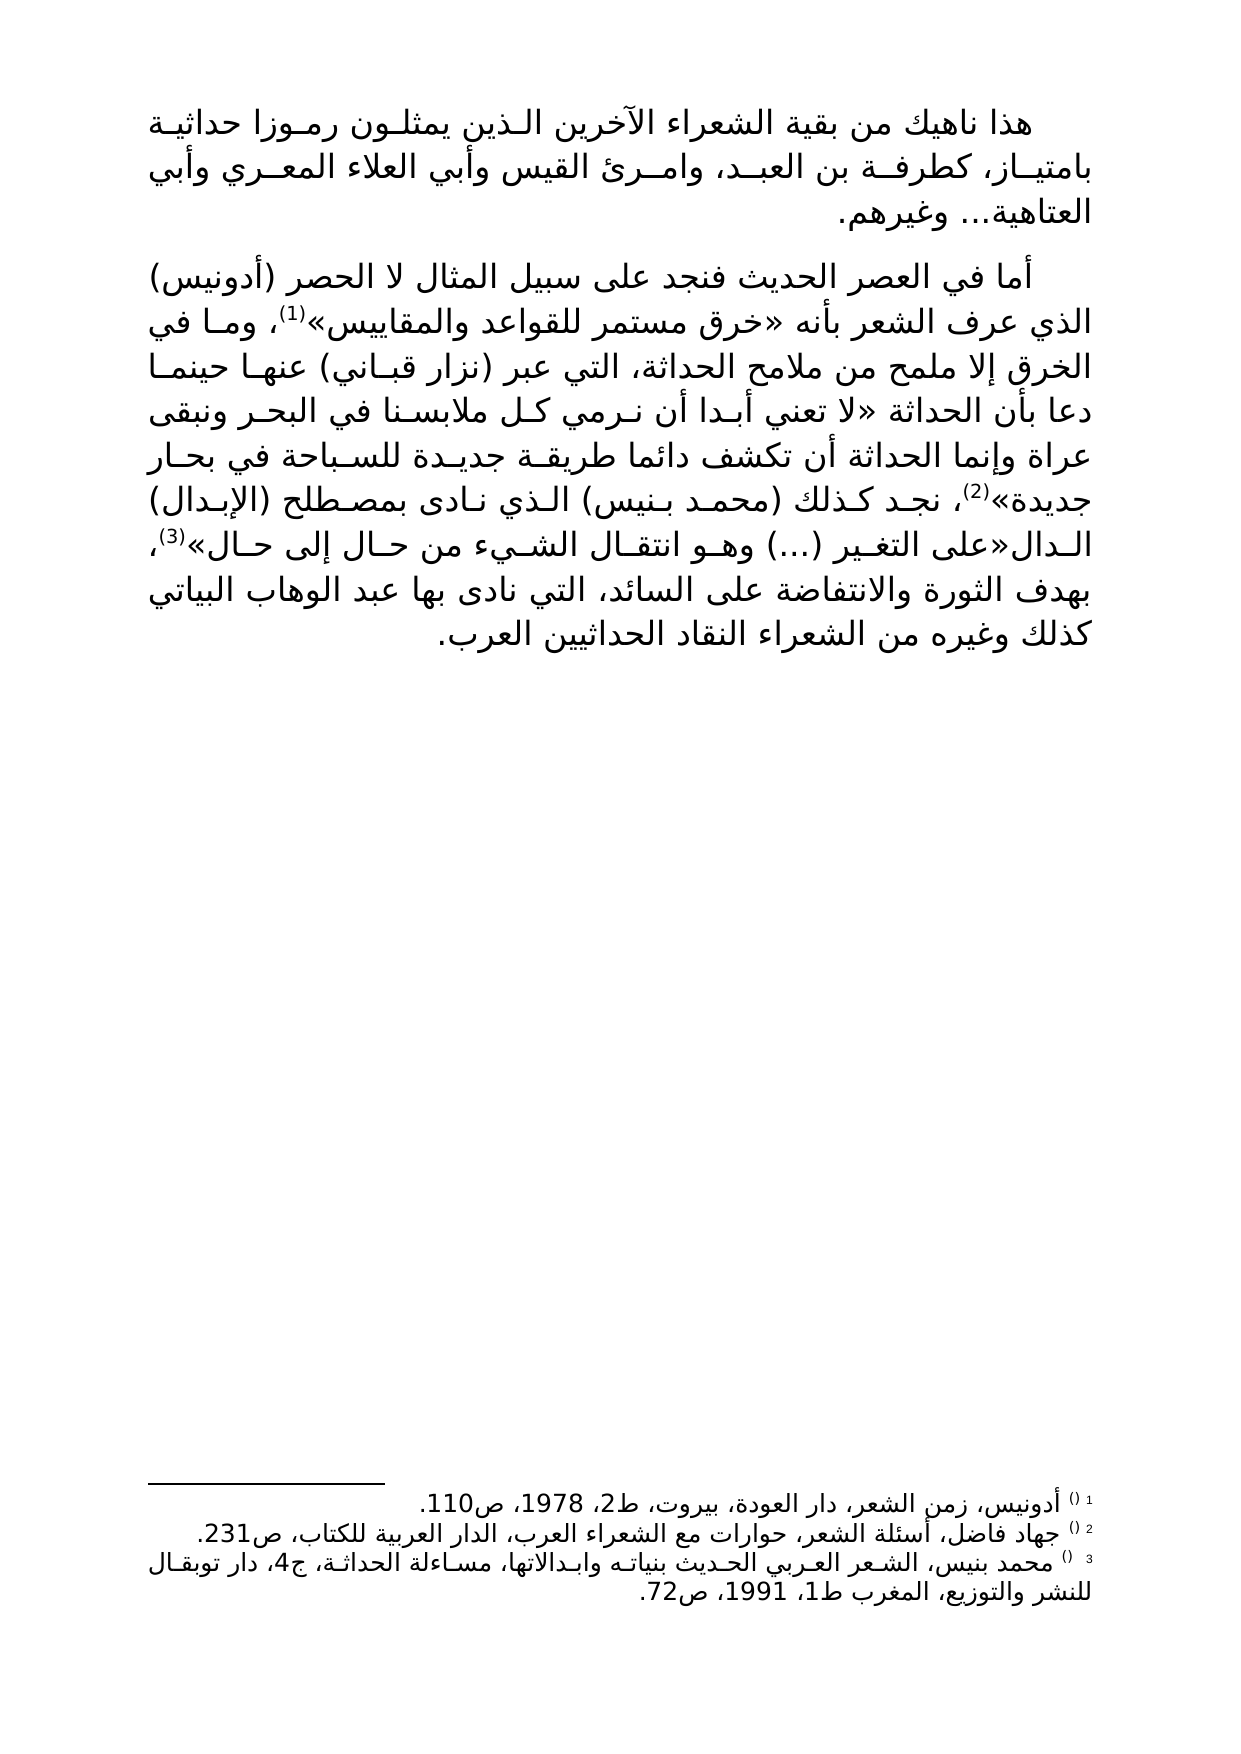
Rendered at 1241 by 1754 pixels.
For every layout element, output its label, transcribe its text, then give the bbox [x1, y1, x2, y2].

text هذا ناهيك من بقية الشعراء الآخرين الذين يمثلون رموزا حداثية بامتياز، كطرفة بن العبد، وامرئ القيس وأبي العلاء المعري وأبي العتاهية... وغيرهم. [148, 103, 1093, 231]
text أما في العصر الحديث فنجد على سبيل المثال لا الحصر (أدونيس) الذي عرف الشعر بأنه «خرق مستمر للقواعد والمقاييس»()، وما في الخرق إلا ملمح من ملامح الحداثة، التي عبر (نزار قباني) عنها حينما دعا بأن الحداثة «لا تعني أبدا أن نرمي كل ملابسنا في البحر ونبقى عراة وإنما الحداثة أن تكشف دائما طريقة جديدة للسباحة في بحار جديدة»()، نجد كذلك (محمد بنيس) الذي نادى بمصطلح (الإبدال) الدال«على التغير (...) وهو انتقال الشيء من حال إلى حال»()، بهدف الثورة والانتفاضة على السائد، التي نادى بها عبد الوهاب البياتي كذلك وغيره من الشعراء النقاد الحداثيين العرب. [148, 258, 1093, 653]
